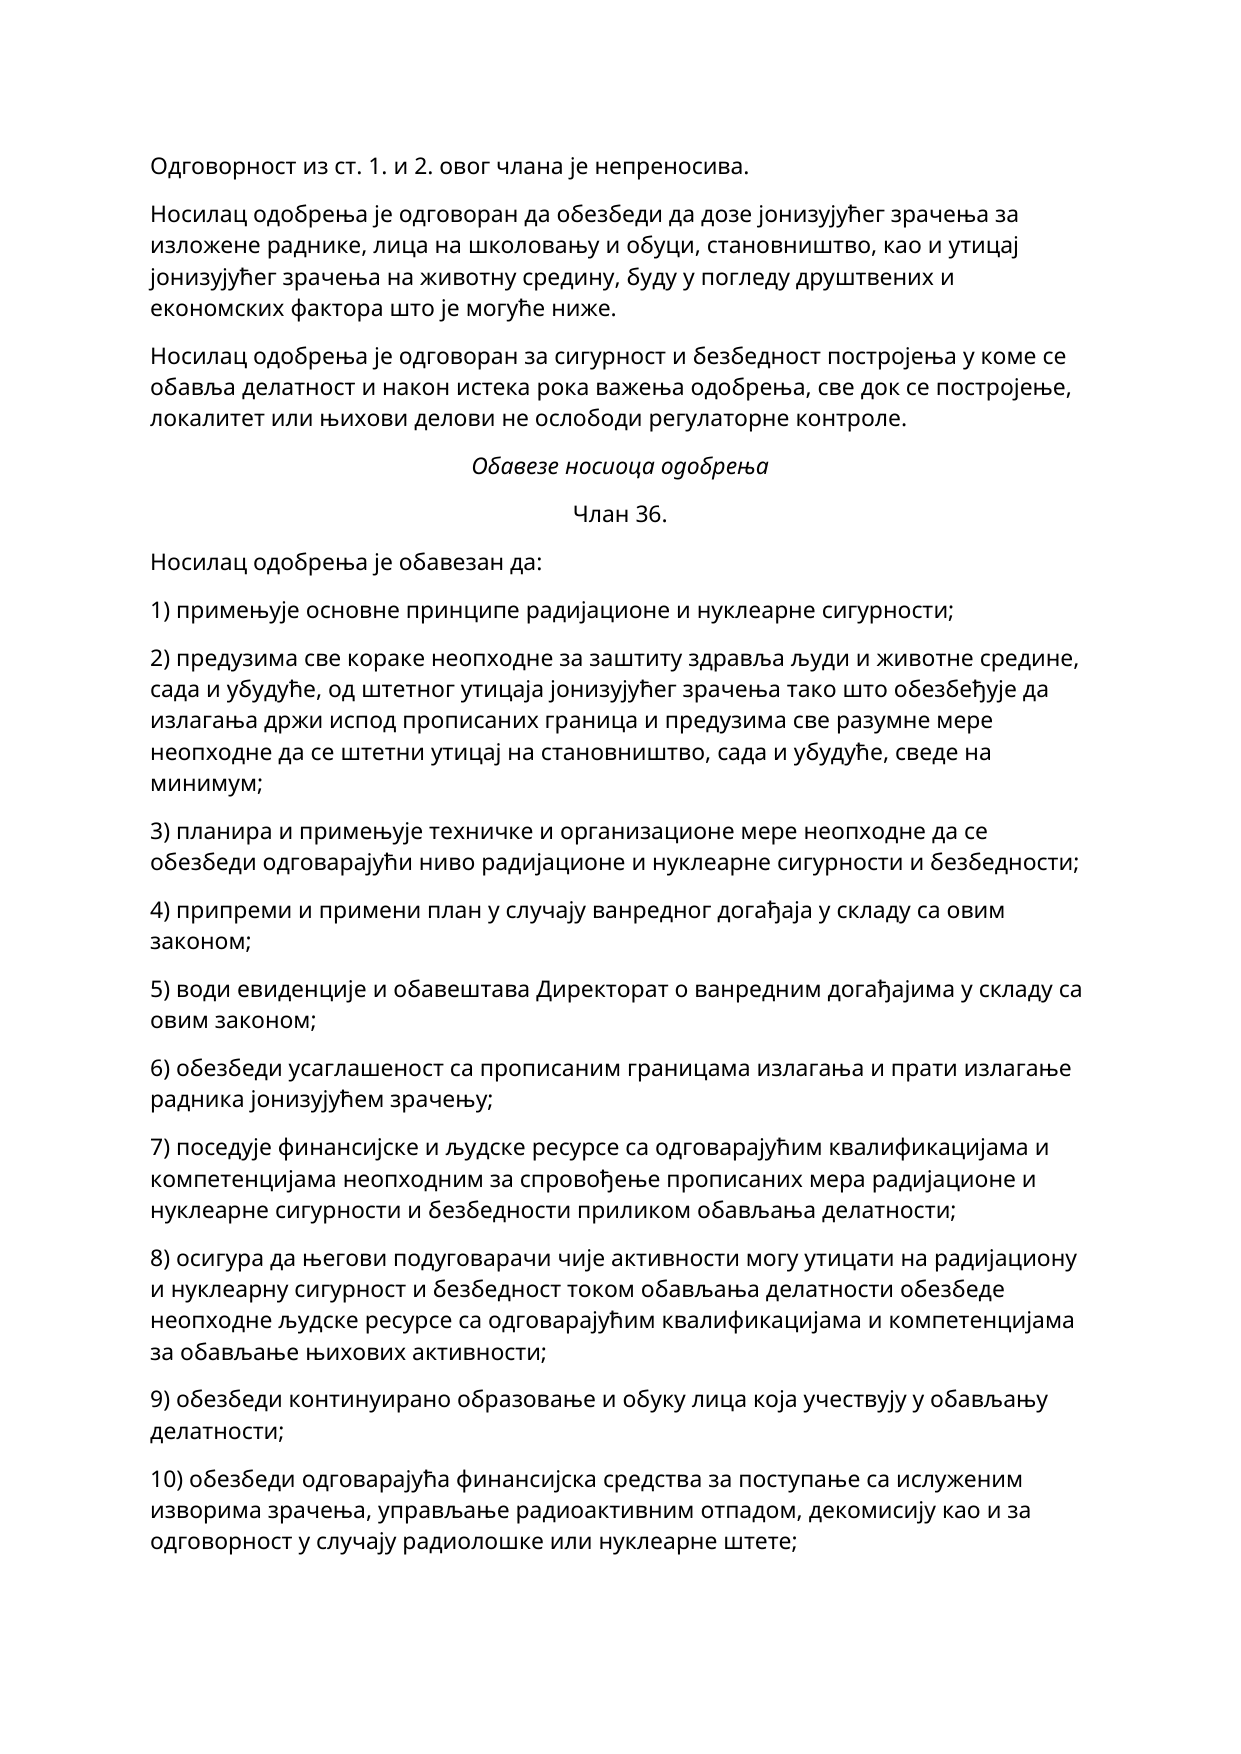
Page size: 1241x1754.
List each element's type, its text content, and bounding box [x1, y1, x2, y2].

text Носилац одобрења је обавезан да: [150, 546, 1090, 577]
text 8) осигура да његови подуговарачи чије активности могу утицати на радијациону и нуклеарну сигурност и безбедност током обављања делатности обезбеде неопходне људске ресурсе са одговарајућим квалификацијама и компетенцијама за обављање њихових активности; [150, 1242, 1090, 1367]
text 6) обезбеди усаглашеност са прописаним границама излагања и прати излагање радника јонизујућем зрачењу; [150, 1052, 1090, 1114]
text Одговорност из ст. 1. и 2. овог члана је непреносива. [150, 150, 1090, 181]
text Члан 36. [150, 498, 1090, 529]
text Носилац одобрења је одговоран да обезбеди да дозе јонизујућег зрачења за изложене раднике, лица на школовању и обуци, становништво, као и утицај јонизујућег зрачења на животну средину, буду у погледу друштвених и економских фактора што је могуће ниже. [150, 198, 1090, 323]
text 10) обезбеди одговарајућа финансијска средства за поступање са ислуженим изворима зрачења, управљање радиоактивним отпадом, декомисију као и за одговорност у случају радиолошке или нуклеарне штете; [150, 1462, 1090, 1556]
text 1) примењује основне принципе радијационе и нуклеарне сигурности; [150, 594, 1090, 625]
text 3) планира и примењује техничке и организационе мере неопходне да се обезбеди одговарајући ниво радијационе и нуклеарне сигурности и безбедности; [150, 814, 1090, 877]
text 9) обезбеди континуирано образовање и обуку лица која учествују у обављању делатности; [150, 1383, 1090, 1446]
text 4) припреми и примени план у случају ванредног догађаја у складу са овим законом; [150, 894, 1090, 956]
text Обавезе носиоца одобрења [150, 450, 1090, 481]
text 7) поседује финансијске и људске ресурсе са одговарајућим квалификацијама и компетенцијама неопходним за спровођење прописаних мера радијационе и нуклеарне сигурности и безбедности приликом обављања делатности; [150, 1131, 1090, 1225]
text 2) предузима све кораке неопходне за заштиту здравља људи и животне средине, сада и убудуће, од штетног утицаја јонизујућег зрачења тако што обезбеђује да излагања држи испод прописаних граница и предузима све разумне мере неопходне да се штетни утицај на становништво, сада и убудуће, сведе на минимум; [150, 642, 1090, 798]
text 5) води евиденције и обавештава Директорат о ванредним догађајима у складу са овим законом; [150, 973, 1090, 1035]
text Носилац одобрења је одговоран за сигурност и безбедност постројења у коме се обавља делатност и након истека рока важења одобрења, све док се постројење, локалитет или њихови делови не ослободи регулаторне контроле. [150, 339, 1090, 433]
